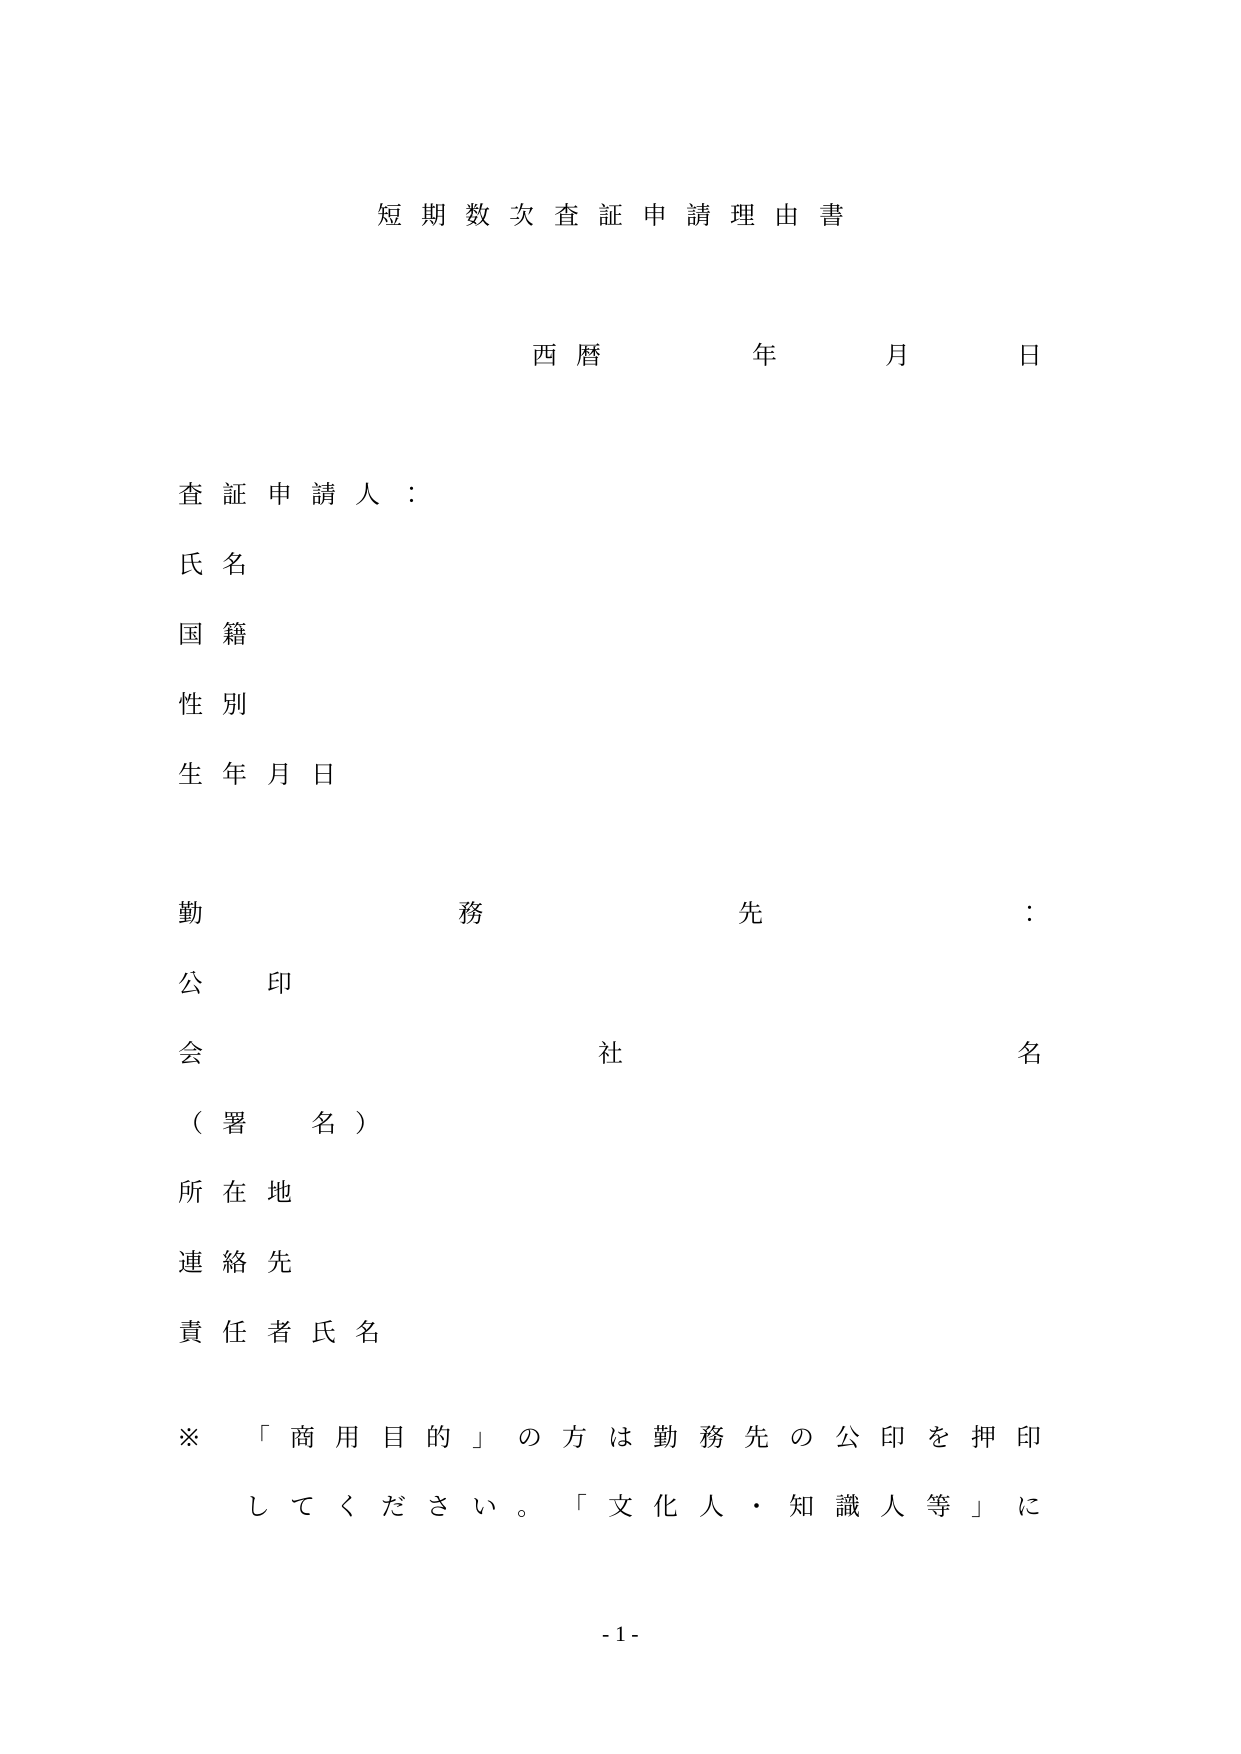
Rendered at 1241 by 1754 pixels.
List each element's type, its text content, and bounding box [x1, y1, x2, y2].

text 生年月日 [178, 737, 1062, 807]
text 所在地 [178, 1156, 1062, 1226]
text 西暦 年 月 日 [178, 319, 1062, 388]
text 責任者氏名 [178, 1296, 1062, 1366]
text 性別 [178, 668, 1062, 737]
text 勤務先： 公 印 [178, 877, 1062, 1017]
text 国籍 [178, 598, 1062, 668]
text 会社名 （署 名） [178, 1017, 1062, 1156]
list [178, 1400, 1062, 1540]
text 連絡先 [178, 1226, 1062, 1296]
text 査証申請人： [178, 458, 1062, 528]
text 氏名 [178, 528, 1062, 598]
text 短期数次査証申請理由書 [178, 179, 1062, 249]
